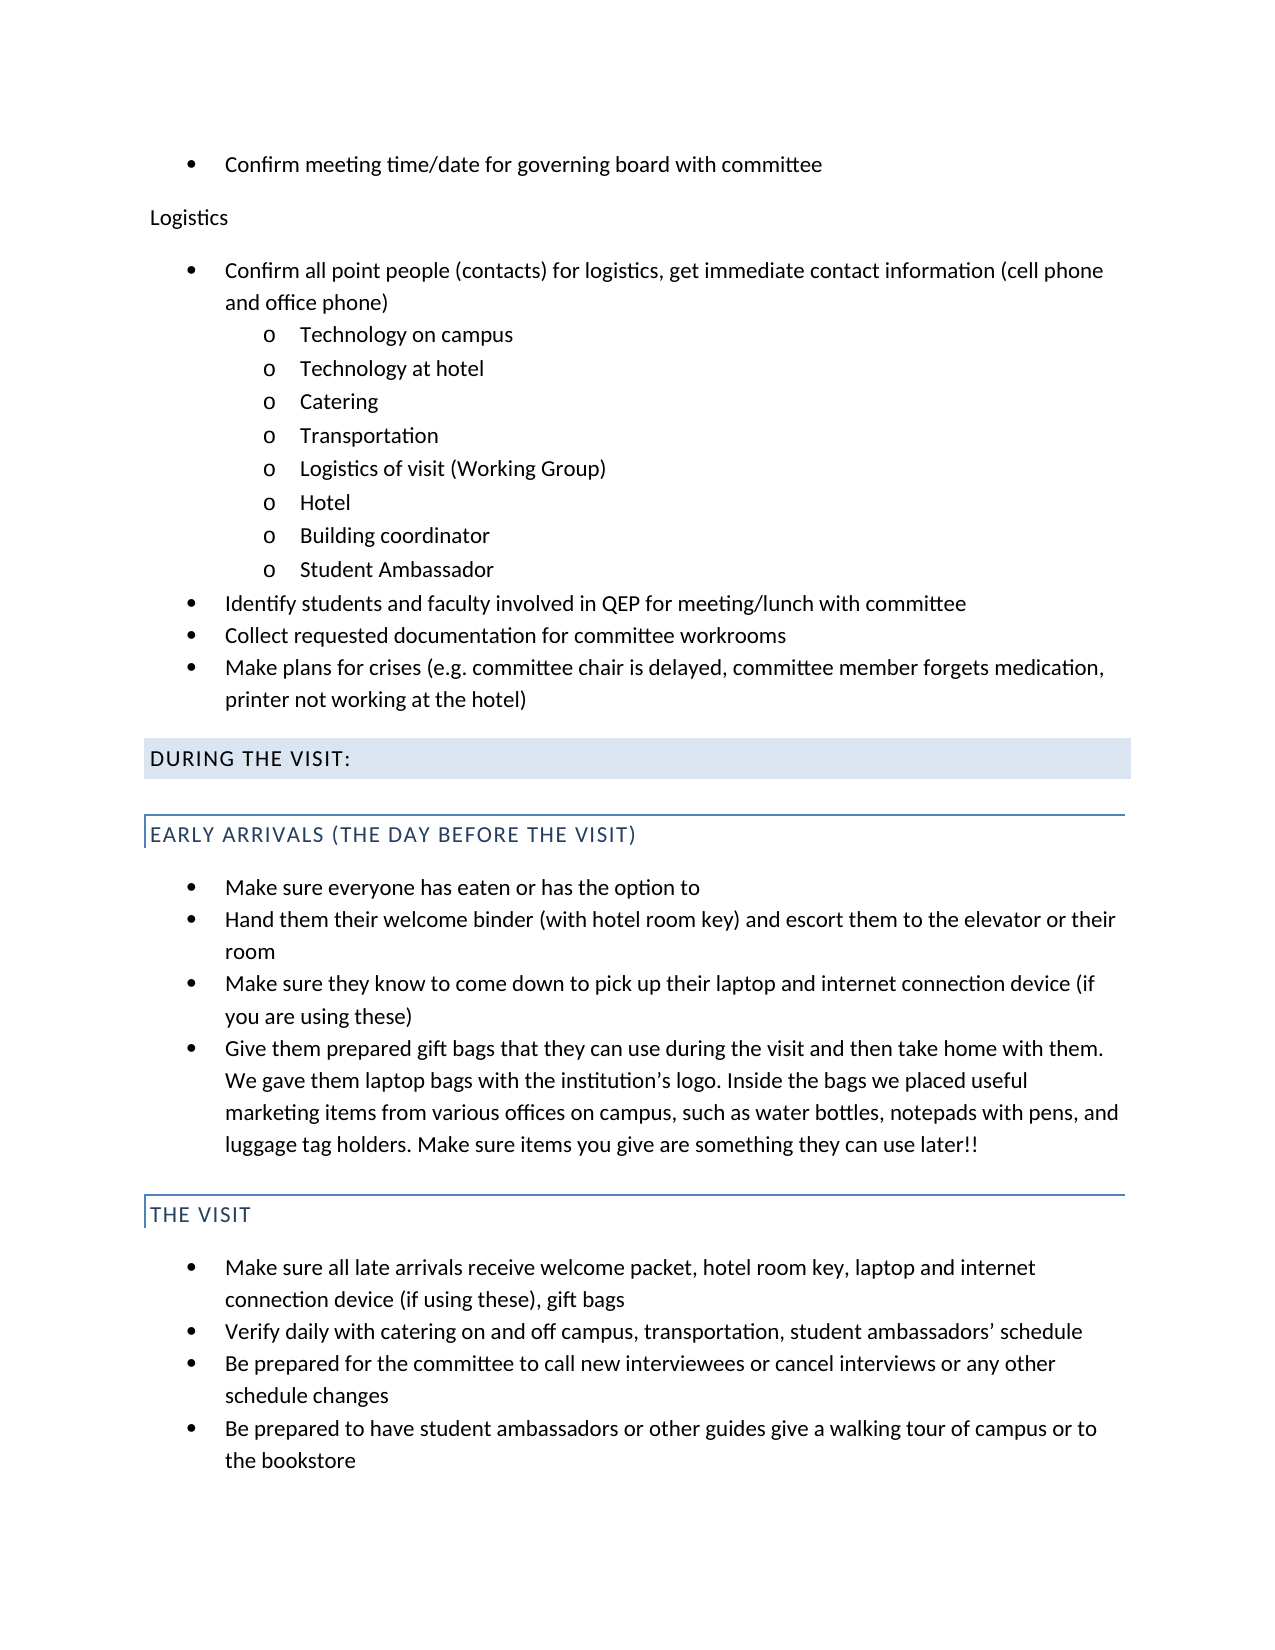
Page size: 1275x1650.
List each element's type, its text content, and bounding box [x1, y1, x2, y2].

list Make sure they know to come down to pick up their laptop and internet connection device (if you are using these) [187, 969, 1125, 1030]
list Give them prepared gift bags that they can use during the visit and then take home with them. We gave them laptop bags with the institution’s logo. Inside the bags we placed useful marketing items from various offices on campus, such as water bottles, notepads with pens, and luggage tag holders. Make sure items you give are something they can use later!! [187, 1034, 1125, 1158]
list Logistics of visit (Working Group) [262, 454, 1125, 484]
list Make plans for crises (e.g. committee chair is delayed, committee member forgets medication, printer not working at the hotel) [187, 653, 1125, 713]
list Transportation [262, 421, 1125, 450]
list Identify students and faculty involved in QEP for meeting/lunch with committee [187, 589, 1125, 617]
list Make sure everyone has eaten or has the option to [187, 873, 1125, 901]
list Verify daily with catering on and off campus, transportation, student ambassadors’ schedule [187, 1317, 1125, 1345]
subtitle Early Arrivals (The day before the visit) [146, 816, 1125, 848]
list Collect requested documentation for committee workrooms [187, 621, 1125, 649]
list Be prepared to have student ambassadors or other guides give a walking tour of campus or to the bookstore [187, 1414, 1125, 1474]
list Hotel [262, 488, 1125, 517]
subtitle During the Visit: [150, 745, 1125, 773]
list Student Ambassador [262, 555, 1125, 584]
list Confirm all point people (contacts) for logistics, get immediate contact information (cell phone and office phone) [187, 256, 1125, 316]
list Make sure all late arrivals receive welcome packet, hotel room key, laptop and internet connection device (if using these), gift bags [187, 1253, 1125, 1313]
list Confirm meeting time/date for governing board with committee [187, 150, 1125, 178]
text Logistics [150, 203, 1125, 231]
list Building coordinator [262, 522, 1125, 551]
list Be prepared for the committee to call new interviewees or cancel interviews or any other schedule changes [187, 1349, 1125, 1409]
list Technology at hotel [262, 354, 1125, 383]
list Technology on campus [262, 320, 1125, 349]
list Catering [262, 387, 1125, 417]
list Hand them their welcome binder (with hotel room key) and escort them to the elevator or their room [187, 905, 1125, 965]
subtitle The Visit [146, 1196, 1125, 1228]
